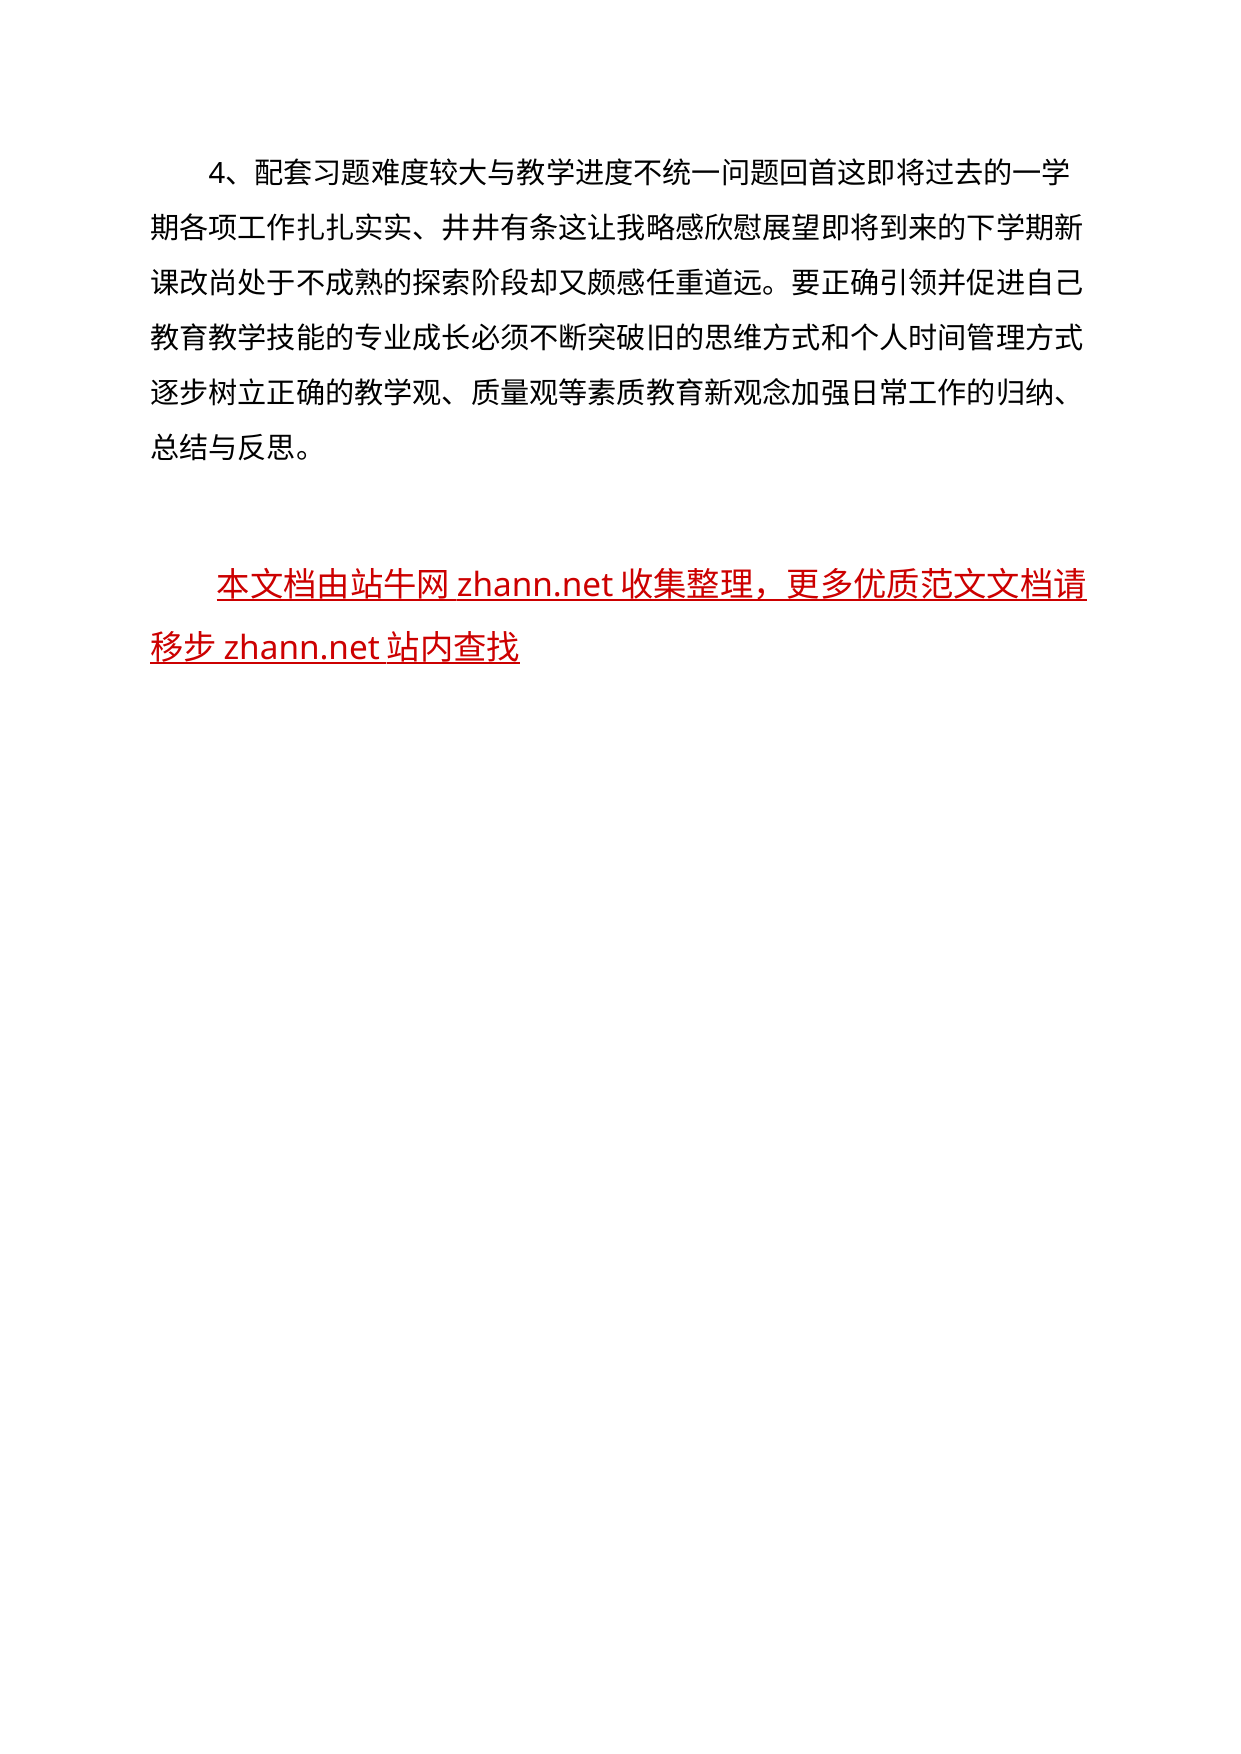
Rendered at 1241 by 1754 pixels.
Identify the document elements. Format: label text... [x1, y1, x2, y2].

text 本文档由站牛网zhann.net收集整理，更多优质范文文档请移步zhann.net站内查找 [150, 558, 1090, 669]
text 4、配套习题难度较大与教学进度不统一问题回首这即将过去的一学期各项工作扎扎实实、井井有条这让我略感欣慰展望即将到来的下学期新课改尚处于不成熟的探索阶段却又颇感任重道远。要正确引领并促进自己教育教学技能的专业成长必须不断突破旧的思维方式和个人时间管理方式逐步树立正确的教学观、质量观等素质教育新观念加强日常工作的归纳、总结与反思。 [150, 150, 1090, 467]
